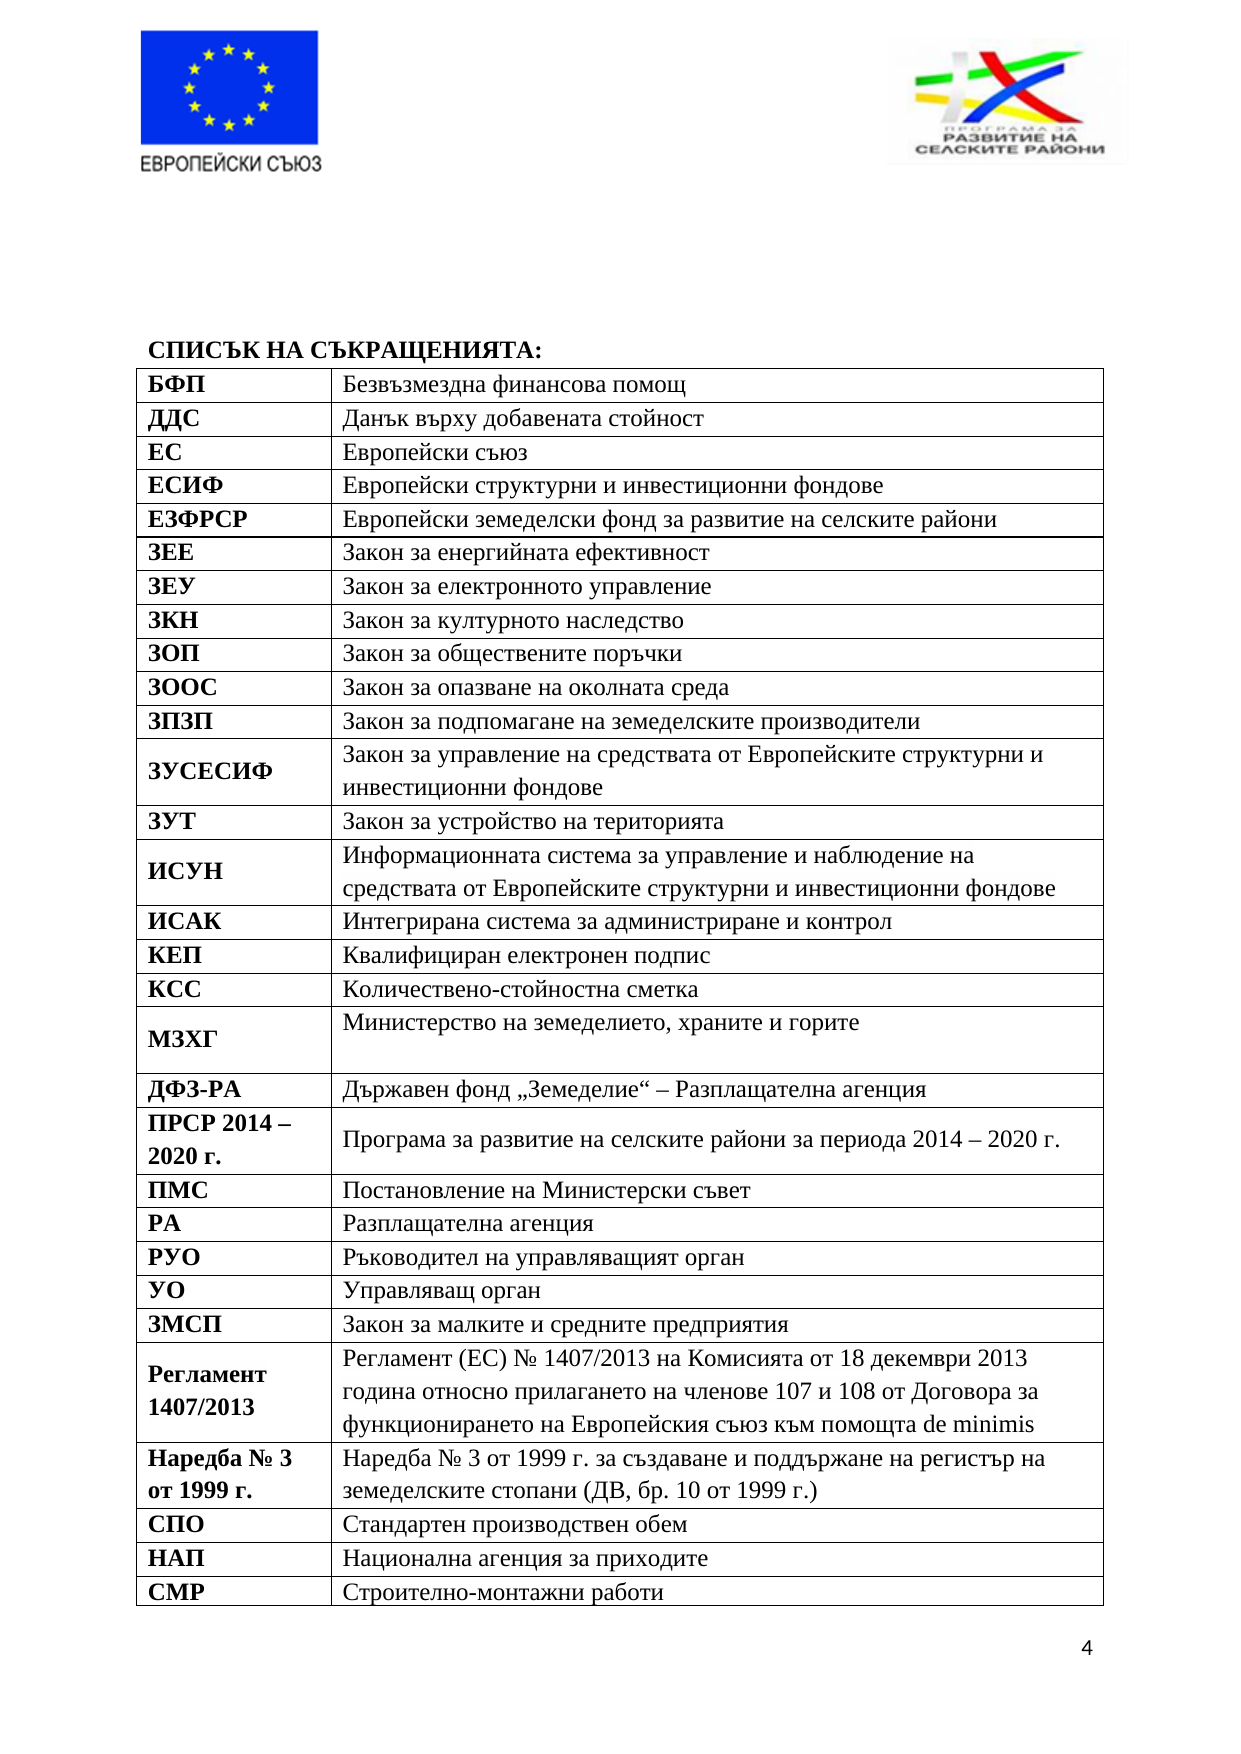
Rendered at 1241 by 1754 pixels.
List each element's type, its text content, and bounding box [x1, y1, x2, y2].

table_cell ЗОП [137, 639, 331, 671]
table_cell РА [137, 1208, 331, 1241]
table_cell Закон за опазване на околната среда [332, 672, 1103, 705]
table_cell СМР [137, 1577, 331, 1605]
table_cell Стандартен производствен обем [332, 1509, 1103, 1542]
picture [887, 38, 1130, 166]
table_cell Европейски земеделски фонд за развитие на селските райони [332, 504, 1103, 536]
table_cell ЗООС [137, 672, 331, 705]
table_cell КЕП [137, 940, 331, 973]
table_cell ЗУТ [137, 806, 331, 839]
table_cell НАП [137, 1543, 331, 1576]
table_cell Данък върху добавената стойност [332, 403, 1103, 436]
table_cell Наредба № 3 от 1999 г. за създаване и поддържане на регистър на земеделските стопани (ДВ, бр. 10 от 1999 г.) [332, 1443, 1103, 1508]
table_cell Наредба № 3 от 1999 г. [137, 1443, 331, 1508]
table_cell ЕСИФ [137, 470, 331, 503]
table_cell Квалифициран електронен подпис [332, 940, 1103, 973]
table_cell ИСАК [137, 906, 331, 939]
table_cell ЗЕЕ [137, 538, 331, 570]
table_cell УО [137, 1276, 331, 1308]
subtitle СПИСЪК НА СЪКРАЩЕНИЯТА: [148, 335, 1093, 364]
table_cell ЕС [137, 437, 331, 469]
table_cell МЗХГ [137, 1007, 331, 1073]
table_cell Количествено-стойностна сметка [332, 974, 1103, 1006]
table_cell ПМС [137, 1175, 331, 1207]
table_cell Европейски съюз [332, 437, 1103, 469]
table_cell РУО [137, 1242, 331, 1274]
table_cell Регламент 1407/2013 [137, 1343, 331, 1442]
table_cell КСС [137, 974, 331, 1006]
table_cell Закон за културното наследство [332, 605, 1103, 637]
picture [140, 29, 324, 175]
table_cell Закон за устройство на територията [332, 806, 1103, 839]
table_header Безвъзмездна финансова помощ [332, 369, 1103, 402]
table_cell ЗКН [137, 605, 331, 637]
table_cell СПО [137, 1509, 331, 1542]
table_cell Закон за управление на средствата от Европейските структурни и инвестиционни фондове [332, 739, 1103, 805]
table_cell Министерство на земеделието, храните и горите [332, 1007, 1103, 1073]
table_cell Ръководител на управляващият орган [332, 1242, 1103, 1274]
table_cell ЗУСЕСИФ [137, 739, 331, 805]
table_cell ЗЕУ [137, 571, 331, 604]
table_cell Национална агенция за приходите [332, 1543, 1103, 1576]
table_cell Регламент (ЕС) № 1407/2013 на Комисията от 18 декември 2013 година относно прилагането на членове 107 и 108 от Договора за функционирането на Европейския съюз към помощта de minimis [332, 1343, 1103, 1442]
table_cell Управляващ орган [332, 1276, 1103, 1308]
table_cell Интегрирана система за администриране и контрол [332, 906, 1103, 939]
table_cell ЗПЗП [137, 706, 331, 738]
table_cell Постановление на Министерски съвет [332, 1175, 1103, 1207]
table_header БФП [137, 369, 331, 402]
table_cell ДФЗ-РА [137, 1074, 331, 1107]
table_cell ПРСР 2014 – 2020 г. [137, 1108, 331, 1174]
table_cell ИСУН [137, 840, 331, 905]
table_cell Строително-монтажни работи [332, 1577, 1103, 1605]
table_cell Разплащателна агенция [332, 1208, 1103, 1241]
table_cell Закон за енергийната ефективност [332, 538, 1103, 570]
table_cell Европейски структурни и инвестиционни фондове [332, 470, 1103, 503]
table_cell Закон за подпомагане на земеделските производители [332, 706, 1103, 738]
table_cell Закон за електронното управление [332, 571, 1103, 604]
table_cell ЗМСП [137, 1309, 331, 1342]
table_cell Закон за обществените поръчки [332, 639, 1103, 671]
table_cell Програма за развитие на селските райони за периода 2014 – 2020 г. [332, 1108, 1103, 1174]
table_cell ДДС [137, 403, 331, 436]
table_cell Държавен фонд „Земеделие“ – Разплащателна агенция [332, 1074, 1103, 1107]
table_cell Информационната система за управление и наблюдение на средствата от Европейските структурни и инвестиционни фондове [332, 840, 1103, 905]
table_cell ЕЗФРСР [137, 504, 331, 536]
table_cell Закон за малките и средните предприятия [332, 1309, 1103, 1342]
